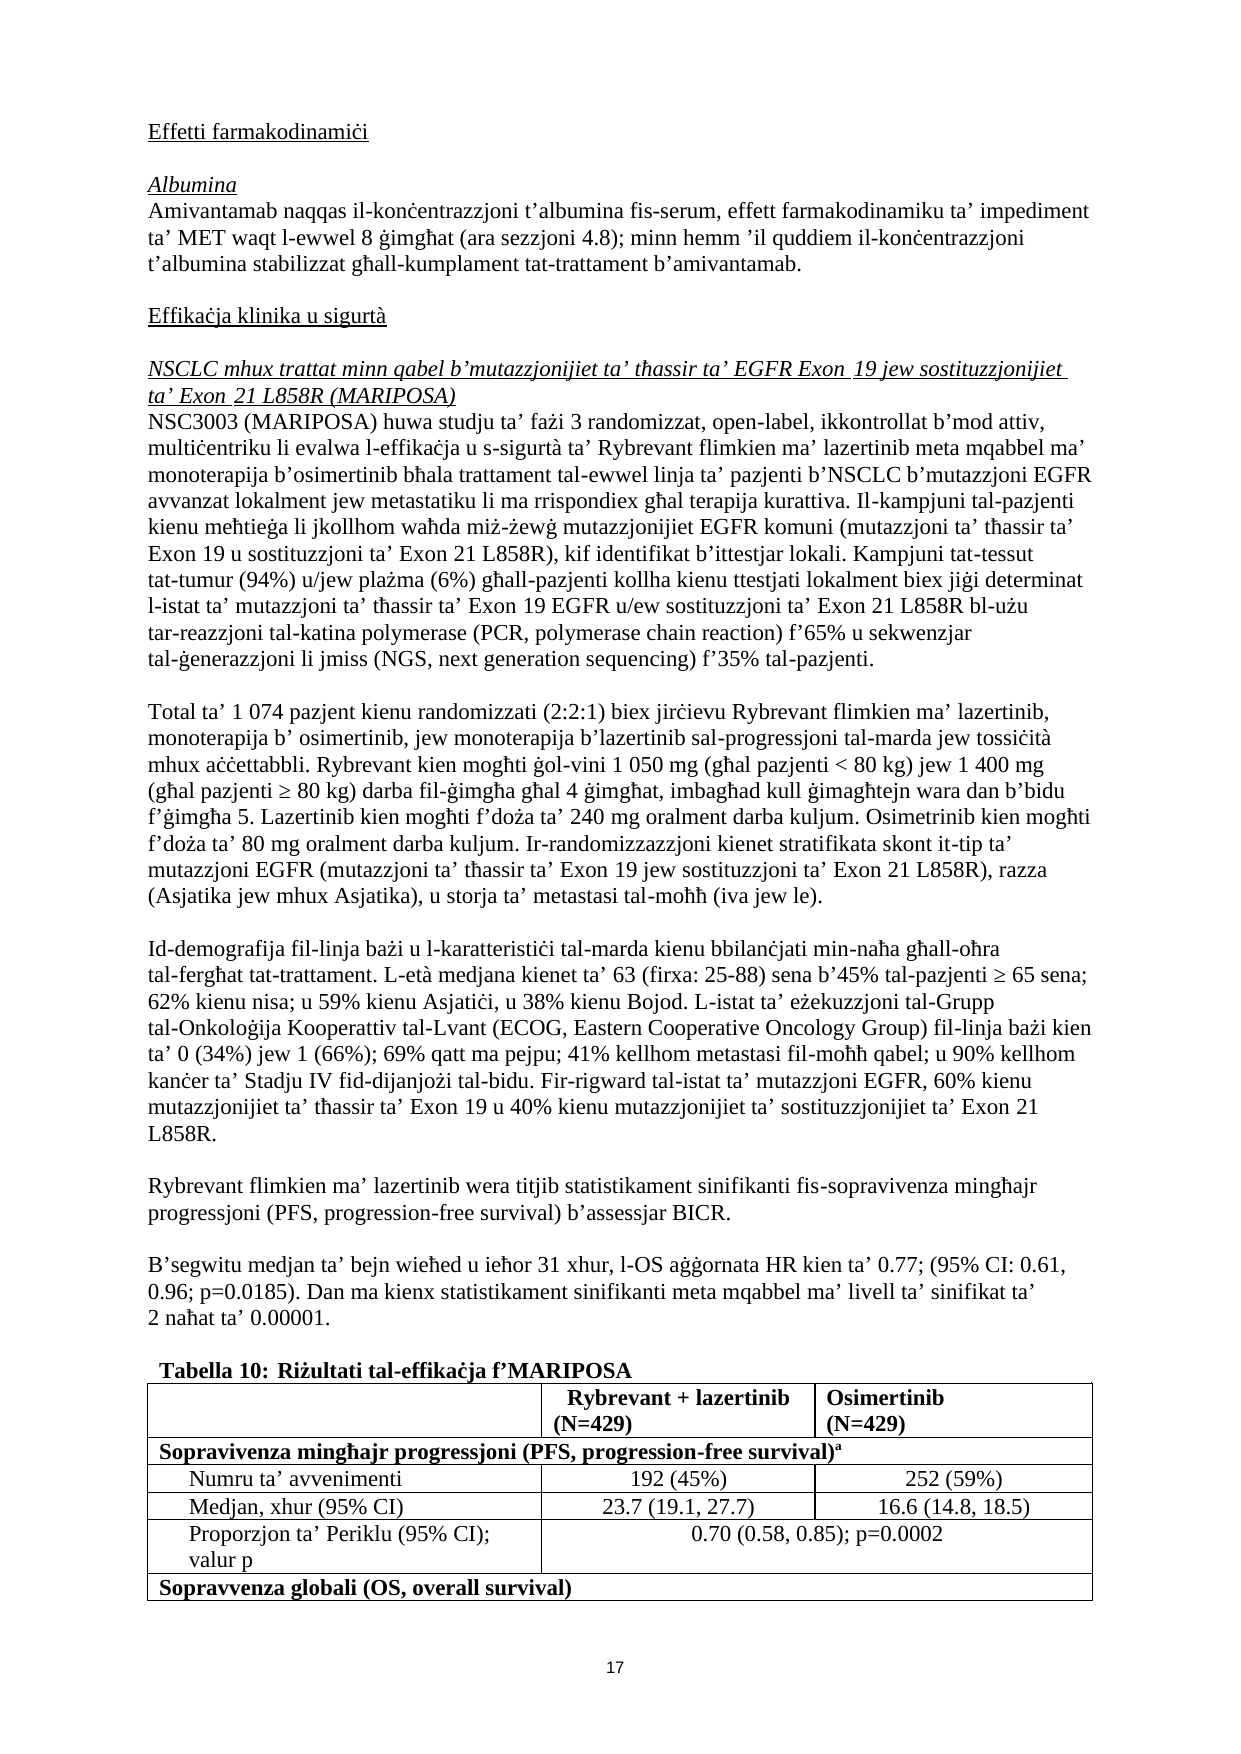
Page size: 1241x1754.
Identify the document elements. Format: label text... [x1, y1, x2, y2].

table_cell Osimertinib (N=429) [816, 1384, 1092, 1437]
table_cell 192 (45%) [542, 1465, 814, 1492]
table_cell Sopravvenza globali (OS, overall survival) [148, 1574, 1092, 1600]
text Id-demografija fil-linja bażi u l-karatteristiċi tal-marda kienu bbilanċjati min-naħa għall-oħra tal-fergħat tat-trattament. L-età medjana kienet ta’ 63 (firxa: 25-88) sena b’45% tal-pazjenti ≥ 65 sena; 62% kienu nisa; u 59% kienu Asjatiċi, u 38% kienu Bojod. L-istat ta’ eżekuzzjoni tal-Grupp tal-Onkoloġija Kooperattiv tal-Lvant (ECOG, Eastern Cooperative Oncology Group) fil-linja bażi kien ta’ 0 (34%) jew 1 (66%); 69% qatt ma pejpu; 41% kellhom metastasi fil-moħħ qabel; u 90% kellhom kanċer ta’ Stadju IV fid-dijanjożi tal-bidu. Fir-rigward tal-istat ta’ mutazzjoni EGFR, 60% kienu mutazzjonijiet ta’ tħassir ta’ Exon 19 u 40% kienu mutazzjonijiet ta’ sostituzzjonijiet ta’ Exon 21 L858R. [148, 935, 1092, 1146]
text Effetti farmakodinamiċi [148, 118, 1092, 144]
table_cell Rybrevant + lazertinib (N=429) [542, 1384, 814, 1437]
table_header Tabella 10: Riżultati tal-effikaċja f’MARIPOSA [148, 1357, 1092, 1383]
table_cell 16.6 (14.8, 18.5) [816, 1493, 1092, 1519]
table_cell 23.7 (19.1, 27.7) [542, 1493, 814, 1519]
text Rybrevant flimkien ma’ lazertinib wera titjib statistikament sinifikanti fis-sopravivenza mingħajr progressjoni (PFS, progression-free survival) b’assessjar BICR. [148, 1172, 1092, 1225]
table_cell [148, 1384, 541, 1437]
text B’segwitu medjan ta’ bejn wieħed u ieħor 31 xhur, l-OS aġġornata HR kien ta’ 0.77; (95% CI: 0.61, 0.96; p=0.0185). Dan ma kienx statistikament sinifikanti meta mqabbel ma’ livell ta’ sinifikat ta’ 2 naħat ta’ 0.00001. [148, 1251, 1092, 1330]
table_cell 252 (59%) [816, 1465, 1092, 1492]
text NSC3003 (MARIPOSA) huwa studju ta’ fażi 3 randomizzat, open-label, ikkontrollat b’mod attiv, multiċentriku li evalwa l-effikaċja u s-sigurtà ta’ Rybrevant flimkien ma’ lazertinib meta mqabbel ma’ monoterapija b’osimertinib bħala trattament tal-ewwel linja ta’ pazjenti b’NSCLC b’mutazzjoni EGFR avvanzat lokalment jew metastatiku li ma rrispondiex għal terapija kurattiva. Il-kampjuni tal-pazjenti kienu meħtieġa li jkollhom waħda miż-żewġ mutazzjonijiet EGFR komuni (mutazzjoni ta’ tħassir ta’ Exon 19 u sostituzzjoni ta’ Exon 21 L858R), kif identifikat b’ittestjar lokali. Kampjuni tat-tessut tat-tumur (94%) u/jew plażma (6%) għall-pazjenti kollha kienu ttestjati lokalment biex jiġi determinat l-istat ta’ mutazzjoni ta’ tħassir ta’ Exon 19 EGFR u/ew sostituzzjoni ta’ Exon 21 L858R bl-użu tar-reazzjoni tal-katina polymerase (PCR, polymerase chain reaction) f’65% u sekwenzjar tal-ġenerazzjoni li jmiss (NGS, next generation sequencing) f’35% tal-pazjenti. [148, 408, 1092, 672]
table_cell Proporzjon ta’ Periklu (95% CI); valur p [148, 1520, 541, 1573]
table_cell Numru ta’ avvenimenti [148, 1465, 541, 1492]
text Total ta’ 1 074 pazjent kienu randomizzati (2:2:1) biex jirċievu Rybrevant flimkien ma’ lazertinib, monoterapija b’ osimertinib, jew monoterapija b’lazertinib sal-progressjoni tal-marda jew tossiċità mhux aċċettabbli. Rybrevant kien mogħti ġol-vini 1 050 mg (għal pazjenti < 80 kg) jew 1 400 mg (għal pazjenti ≥ 80 kg) darba fil-ġimgħa għal 4 ġimgħat, imbagħad kull ġimagħtejn wara dan b’bidu f’ġimgħa 5. Lazertinib kien mogħti f’doża ta’ 240 mg oralment darba kuljum. Osimetrinib kien mogħti f’doża ta’ 80 mg oralment darba kuljum. Ir-randomizzazzjoni kienet stratifikata skont it-tip ta’ mutazzjoni EGFR (mutazzjoni ta’ tħassir ta’ Exon 19 jew sostituzzjoni ta’ Exon 21 L858R), razza (Asjatika jew mhux Asjatika), u storja ta’ metastasi tal-moħħ (iva jew le). [148, 698, 1092, 909]
text Albumina [148, 171, 1092, 197]
table_cell Medjan, xhur (95% CI) [148, 1493, 541, 1519]
table_cell 0.70 (0.58, 0.85); p=0.0002 [542, 1520, 1092, 1573]
text NSCLC mhux trattat minn qabel b’mutazzjonijiet ta’ tħassir ta’ EGFR Exon 19 jew sostituzzjonijiet ta’ Exon 21 L858R (MARIPOSA) [148, 355, 1092, 408]
text Amivantamab naqqas il-konċentrazzjoni t’albumina fis-serum, effett farmakodinamiku ta’ impediment ta’ MET waqt l-ewwel 8 ġimgħat (ara sezzjoni 4.8); minn hemm ’il quddiem il-konċentrazzjoni t’albumina stabilizzat għall-kumplament tat-trattament b’amivantamab. [148, 197, 1092, 276]
table_cell Sopravivenza mingħajr progressjoni (PFS, progression-free survival)a [148, 1438, 1092, 1464]
text Effikaċja klinika u sigurtà [148, 303, 1092, 329]
